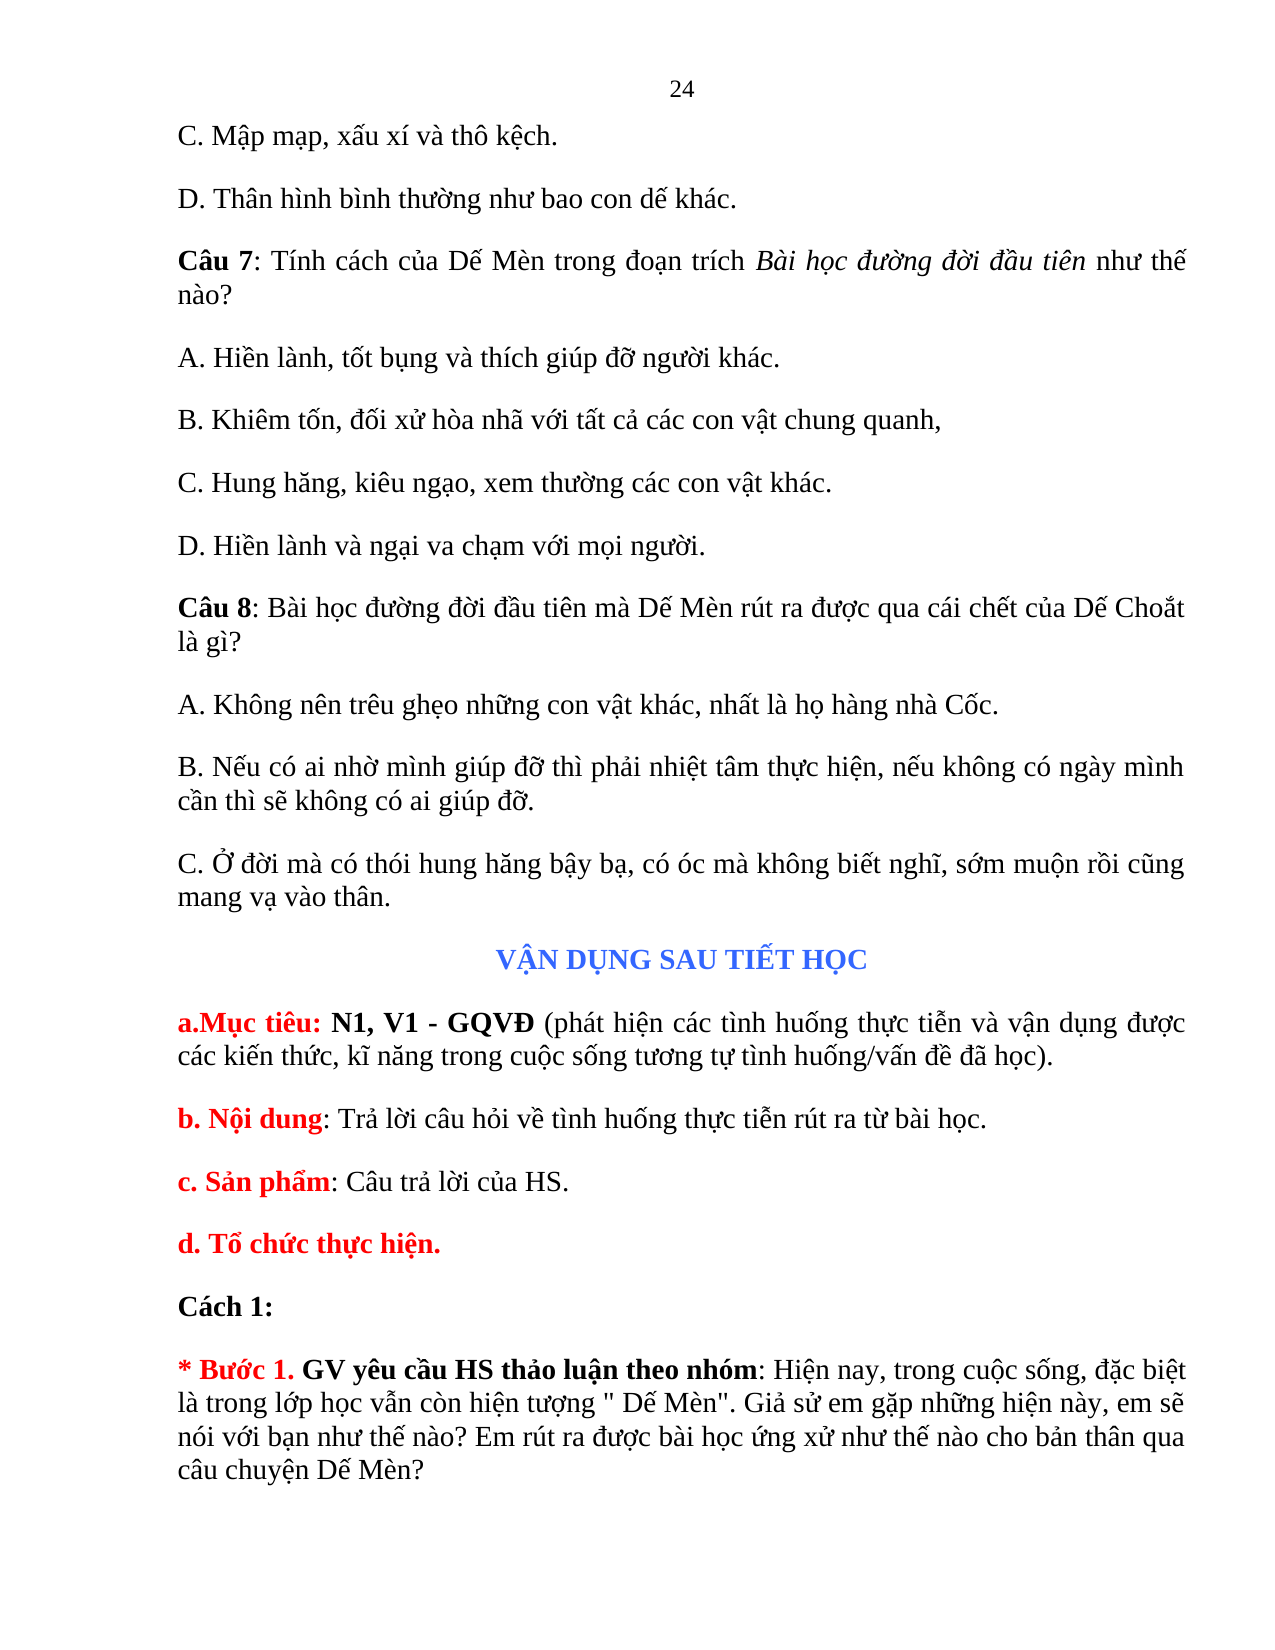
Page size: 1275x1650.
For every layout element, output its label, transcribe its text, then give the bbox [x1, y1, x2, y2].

text D. Hiền lành và ngại va chạm với mọi người. [177, 528, 1186, 561]
text B. Nếu có ai nhờ mình giúp đỡ thì phải nhiệt tâm thực hiện, nếu không có ngày mình cần thì sẽ không có ai giúp đỡ. [177, 749, 1186, 817]
text c. Sản phẩm: Câu trả lời của HS. [177, 1164, 1186, 1197]
text C. Mập mạp, xấu xí và thô kệch. [177, 118, 1186, 152]
text C. Ở đời mà có thói hung hăng bậy bạ, có óc mà không biết nghĩ, sớm muộn rồi cũng mang vạ vào thân. [177, 846, 1186, 913]
text a.Mục tiêu: N1, V1 - GQVĐ (phát hiện các tình huống thực tiễn và vận dụng được các kiến thức, kĩ năng trong cuộc sống tương tự tình huống/vấn đề đã học). [177, 1005, 1186, 1072]
text Câu 8: Bài học đường đời đầu tiên mà Dế Mèn rút ra được qua cái chết của Dế Choắt là gì? [177, 591, 1186, 658]
text B. Khiêm tốn, đối xử hòa nhã với tất cả các con vật chung quanh, [177, 402, 1186, 436]
text A. Không nên trêu ghẹo những con vật khác, nhất là họ hàng nhà Cốc. [177, 687, 1186, 720]
text b. Nội dung: Trả lời câu hỏi về tình huống thực tiễn rút ra từ bài học. [177, 1101, 1186, 1134]
text d. Tổ chức thực hiện. [177, 1226, 1186, 1260]
text A. Hiền lành, tốt bụng và thích giúp đỡ người khác. [177, 340, 1186, 373]
text Cách 1: [177, 1289, 1186, 1323]
text Câu 7: Tính cách của Dế Mèn trong đoạn trích Bài học đường đời đầu tiên như thế nào? [177, 243, 1186, 311]
text D. Thân hình bình thường như bao con dế khác. [177, 181, 1186, 214]
text VẬN DỤNG SAU TIẾT HỌC [177, 942, 1186, 976]
text C. Hung hăng, kiêu ngạo, xem thường các con vật khác. [177, 465, 1186, 499]
text * Bước 1. GV yêu cầu HS thảo luận theo nhóm: Hiện nay, trong cuộc sống, đặc biệt là trong lớp học vẫn còn hiện tượng " Dế Mèn". Giả sử em gặp những hiện này, em sẽ nói với bạn như thế nào? Em rút ra được bài học ứng xử như thế nào cho bản thân qua câu chuyện Dế Mèn? [177, 1352, 1186, 1486]
